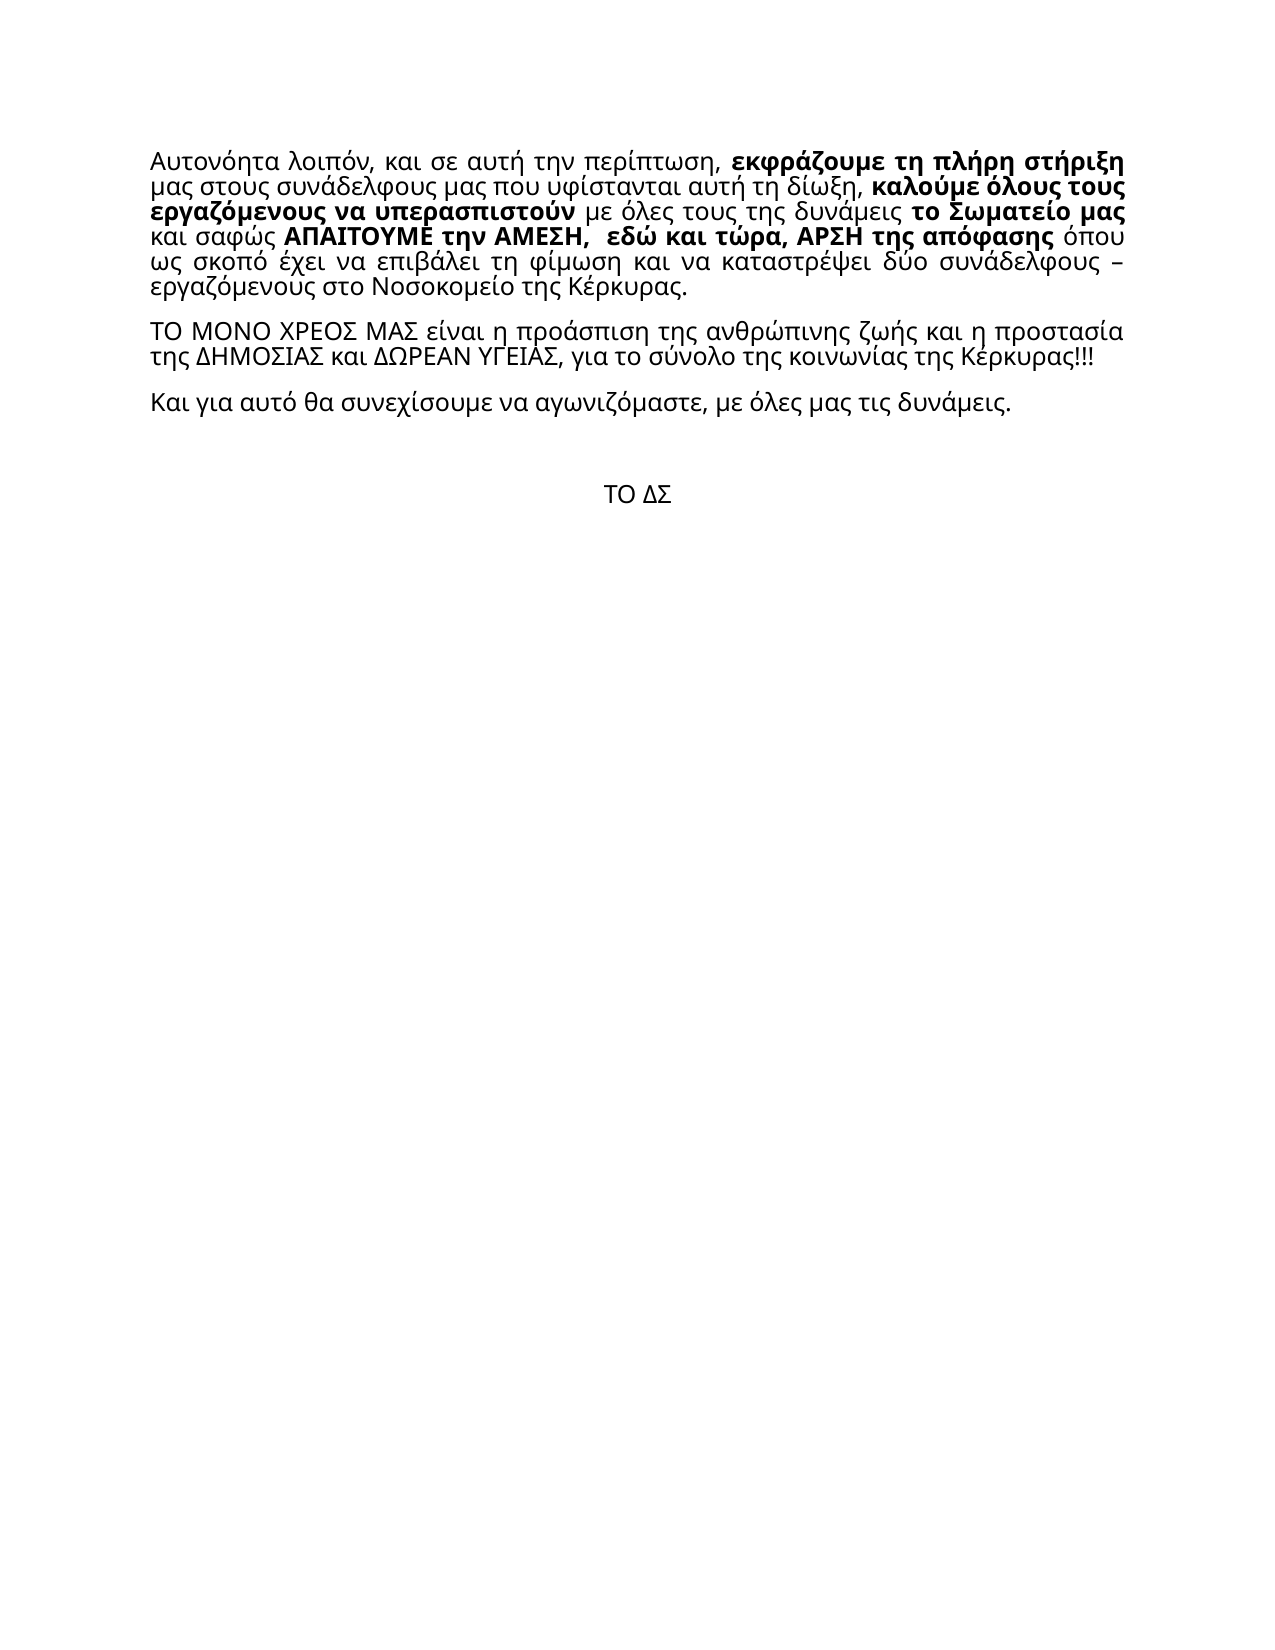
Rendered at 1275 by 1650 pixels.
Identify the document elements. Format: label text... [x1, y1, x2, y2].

text Και για αυτό θα συνεχίσουμε να αγωνιζόμαστε, με όλες μας τις δυνάμεις. [150, 392, 1125, 417]
text ΤΟ ΔΣ [150, 483, 1125, 508]
text Αυτονόητα λοιπόν, και σε αυτή την περίπτωση, εκφράζουμε τη πλήρη στήριξη μας στους συνάδελφους μας που υφίστανται αυτή τη δίωξη, καλούμε όλους τους εργαζόμενους να υπερασπιστούν με όλες τους της δυνάμεις το Σωματείο μας και σαφώς ΑΠΑΙΤΟΥΜΕ την ΑΜΕΣΗ, εδώ και τώρα, ΑΡΣΗ της απόφασης όπου ως σκοπό έχει να επιβάλει τη φίμωση και να καταστρέψει δύο συνάδελφους – εργαζόμενους στο Νοσοκομείο της Κέρκυρας. [150, 150, 1125, 300]
text ΤΟ ΜΟΝΟ ΧΡΕΟΣ ΜΑΣ είναι η προάσπιση της ανθρώπινης ζωής και η προστασία της ΔΗΜΟΣΙΑΣ και ΔΩΡΕΑΝ ΥΓΕΙΑΣ, για το σύνολο της κοινωνίας της Κέρκυρας!!! [150, 321, 1125, 371]
